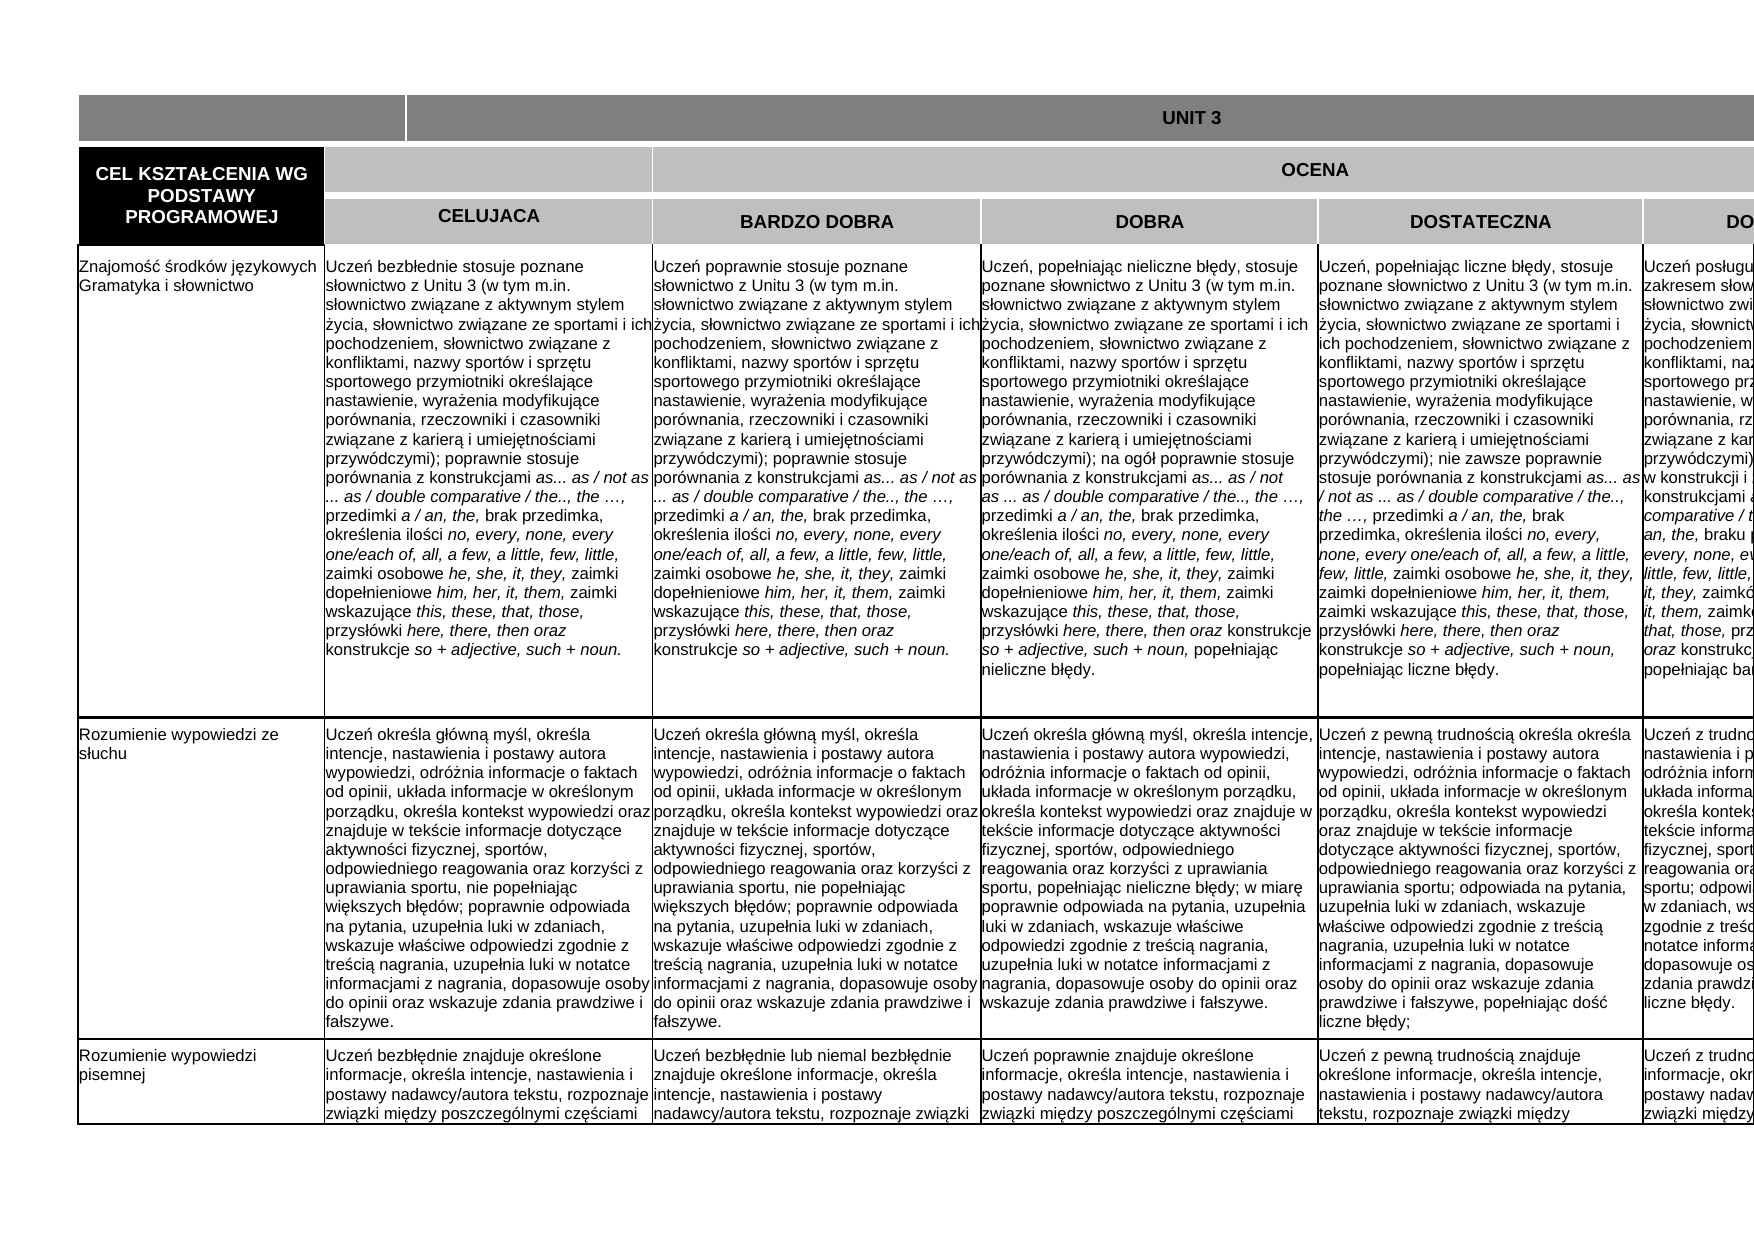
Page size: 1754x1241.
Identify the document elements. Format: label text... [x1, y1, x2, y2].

table_cell CEL KSZTAŁCENIA WG PODSTAWY PROGRAMOWEJ [79, 147, 324, 244]
table_cell DOSTATECZNA [1319, 199, 1642, 244]
table_cell DOBRA [982, 199, 1317, 244]
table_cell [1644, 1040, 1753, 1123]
table_cell Uczeń określa główną myśl, określa intencje, nastawienia i postawy autora wypowiedzi, odróżnia informacje o faktach od opinii, układa informacje w określonym porządku, określa kontekst wypowiedzi oraz znajduje w tekście informacje dotyczące aktywności fizycznej, sportów, odpowiedniego reagowania oraz korzyści z uprawiania sportu, nie popełniając większych błędów; poprawnie odpowiada na pytania, uzupełnia luki w zdaniach, wskazuje właściwe odpowiedzi zgodnie z treścią nagrania, uzupełnia luki w notatce informacjami z nagrania, dopasowuje osoby do opinii oraz wskazuje zdania prawdziwe i fałszywe. [653, 719, 980, 1038]
table_cell UNIT 3 [407, 95, 1754, 141]
table_cell Uczeń z trudnością określa intencje, nastawienia i postawy autora wypowiedzi, odróżnia informacje o faktach od opinii, układa informacje w określonym porządku, określa kontekst wypowiedzi oraz znajduje w tekście informacje dotyczące aktywności fizycznej, sportów, odpowiedniego reagowania oraz korzyści z uprawiania sportu; odpowiada na pytania, uzupełnia luki w zdaniach, wskazuje właściwe odpowiedzi zgodnie z treścią nagrania, uzupełnia luki w notatce informacjami z nagrania, dopasowuje osoby do opinii oraz wskazuje zdania prawdziwe i fałszywe, popełniając liczne błędy. [1644, 719, 1753, 1038]
table_cell Uczeń określa główną myśl, określa intencje, nastawienia i postawy autora wypowiedzi, odróżnia informacje o faktach od opinii, układa informacje w określonym porządku, określa kontekst wypowiedzi oraz znajduje w tekście informacje dotyczące aktywności fizycznej, sportów, odpowiedniego reagowania oraz korzyści z uprawiania sportu, nie popełniając większych błędów; poprawnie odpowiada na pytania, uzupełnia luki w zdaniach, wskazuje właściwe odpowiedzi zgodnie z treścią nagrania, uzupełnia luki w notatce informacjami z nagrania, dopasowuje osoby do opinii oraz wskazuje zdania prawdziwe i fałszywe. [325, 719, 652, 1038]
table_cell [325, 1040, 652, 1123]
table_cell [325, 147, 652, 192]
table_cell Uczeń z pewną trudnością określa określa intencje, nastawienia i postawy autora wypowiedzi, odróżnia informacje o faktach od opinii, układa informacje w określonym porządku, określa kontekst wypowiedzi oraz znajduje w tekście informacje dotyczące aktywności fizycznej, sportów, odpowiedniego reagowania oraz korzyści z uprawiania sportu; odpowiada na pytania, uzupełnia luki w zdaniach, wskazuje właściwe odpowiedzi zgodnie z treścią nagrania, uzupełnia luki w notatce informacjami z nagrania, dopasowuje osoby do opinii oraz wskazuje zdania prawdziwe i fałszywe, popełniając dość liczne błędy; [1319, 719, 1642, 1038]
table_cell Rozumienie wypowiedzi ze słuchu [79, 719, 324, 1038]
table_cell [653, 1040, 980, 1123]
table_cell OCENA [653, 147, 1754, 192]
table_cell Uczeń poprawnie stosuje poznane słownictwo z Unitu 3 (w tym m.in. słownictwo związane z aktywnym stylem życia, słownictwo związane ze sportami i ich pochodzeniem, słownictwo związane z konfliktami, nazwy sportów i sprzętu sportowego przymiotniki określające nastawienie, wyrażenia modyfikujące porównania, rzeczowniki i czasowniki związane z karierą i umiejętnościami przywódczymi); poprawnie stosuje porównania z konstrukcjami as... as / not as ... as / double comparative / the.., the …, przedimki a / an, the, brak przedimka, określenia ilości no, every, none, every one/each of, all, a few, a little, few, little, zaimki osobowe he, she, it, they, zaimki dopełnieniowe him, her, it, them, zaimki wskazujące this, these, that, those, przysłówki here, there, then oraz konstrukcje so + adjective, such + noun. [653, 251, 980, 716]
table_cell Znajomość środków językowych Gramatyka i słownictwo [79, 246, 324, 716]
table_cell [1319, 1040, 1642, 1123]
table_cell BARDZO DOBRA [653, 199, 980, 244]
table_cell DOPUSZCZAJĄCA [1644, 199, 1754, 244]
table_cell CELUJACA [325, 199, 652, 244]
table_cell Uczeń, popełniając nieliczne błędy, stosuje poznane słownictwo z Unitu 3 (w tym m.in. słownictwo związane z aktywnym stylem życia, słownictwo związane ze sportami i ich pochodzeniem, słownictwo związane z konfliktami, nazwy sportów i sprzętu sportowego przymiotniki określające nastawienie, wyrażenia modyfikujące porównania, rzeczowniki i czasowniki związane z karierą i umiejętnościami przywódczymi); na ogół poprawnie stosuje porównania z konstrukcjami as... as / not as ... as / double comparative / the.., the …, przedimki a / an, the, brak przedimka, określenia ilości no, every, none, every one/each of, all, a few, a little, few, little, zaimki osobowe he, she, it, they, zaimki dopełnieniowe him, her, it, them, zaimki wskazujące this, these, that, those, przysłówki here, there, then oraz konstrukcje so + adjective, such + noun, popełniając nieliczne błędy. [982, 251, 1317, 716]
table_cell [982, 1040, 1317, 1123]
table_cell Uczeń bezbłednie stosuje poznane słownictwo z Unitu 3 (w tym m.in. słownictwo związane z aktywnym stylem życia, słownictwo związane ze sportami i ich pochodzeniem, słownictwo związane z konfliktami, nazwy sportów i sprzętu sportowego przymiotniki określające nastawienie, wyrażenia modyfikujące porównania, rzeczowniki i czasowniki związane z karierą i umiejętnościami przywódczymi); poprawnie stosuje porównania z konstrukcjami as... as / not as ... as / double comparative / the.., the …, przedimki a / an, the, brak przedimka, określenia ilości no, every, none, every one/each of, all, a few, a little, few, little, zaimki osobowe he, she, it, they, zaimki dopełnieniowe him, her, it, them, zaimki wskazujące this, these, that, those, przysłówki here, there, then oraz konstrukcje so + adjective, such + noun. [325, 251, 652, 716]
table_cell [79, 1040, 324, 1123]
table_cell Uczeń określa główną myśl, określa intencje, nastawienia i postawy autora wypowiedzi, odróżnia informacje o faktach od opinii, układa informacje w określonym porządku, określa kontekst wypowiedzi oraz znajduje w tekście informacje dotyczące aktywności fizycznej, sportów, odpowiedniego reagowania oraz korzyści z uprawiania sportu, popełniając nieliczne błędy; w miarę poprawnie odpowiada na pytania, uzupełnia luki w zdaniach, wskazuje właściwe odpowiedzi zgodnie z treścią nagrania, uzupełnia luki w notatce informacjami z nagrania, dopasowuje osoby do opinii oraz wskazuje zdania prawdziwe i fałszywe. [982, 719, 1317, 1038]
table_cell Uczeń, popełniając liczne błędy, stosuje poznane słownictwo z Unitu 3 (w tym m.in. słownictwo związane z aktywnym stylem życia, słownictwo związane ze sportami i ich pochodzeniem, słownictwo związane z konfliktami, nazwy sportów i sprzętu sportowego przymiotniki określające nastawienie, wyrażenia modyfikujące porównania, rzeczowniki i czasowniki związane z karierą i umiejętnościami przywódczymi); nie zawsze poprawnie stosuje porównania z konstrukcjami as... as / not as ... as / double comparative / the.., the …, przedimki a / an, the, brak przedimka, określenia ilości no, every, none, every one/each of, all, a few, a little, few, little, zaimki osobowe he, she, it, they, zaimki dopełnieniowe him, her, it, them, zaimki wskazujące this, these, that, those, przysłówki here, there, then oraz konstrukcje so + adjective, such + noun, popełniając liczne błędy. [1319, 251, 1642, 716]
table_cell [79, 95, 405, 141]
